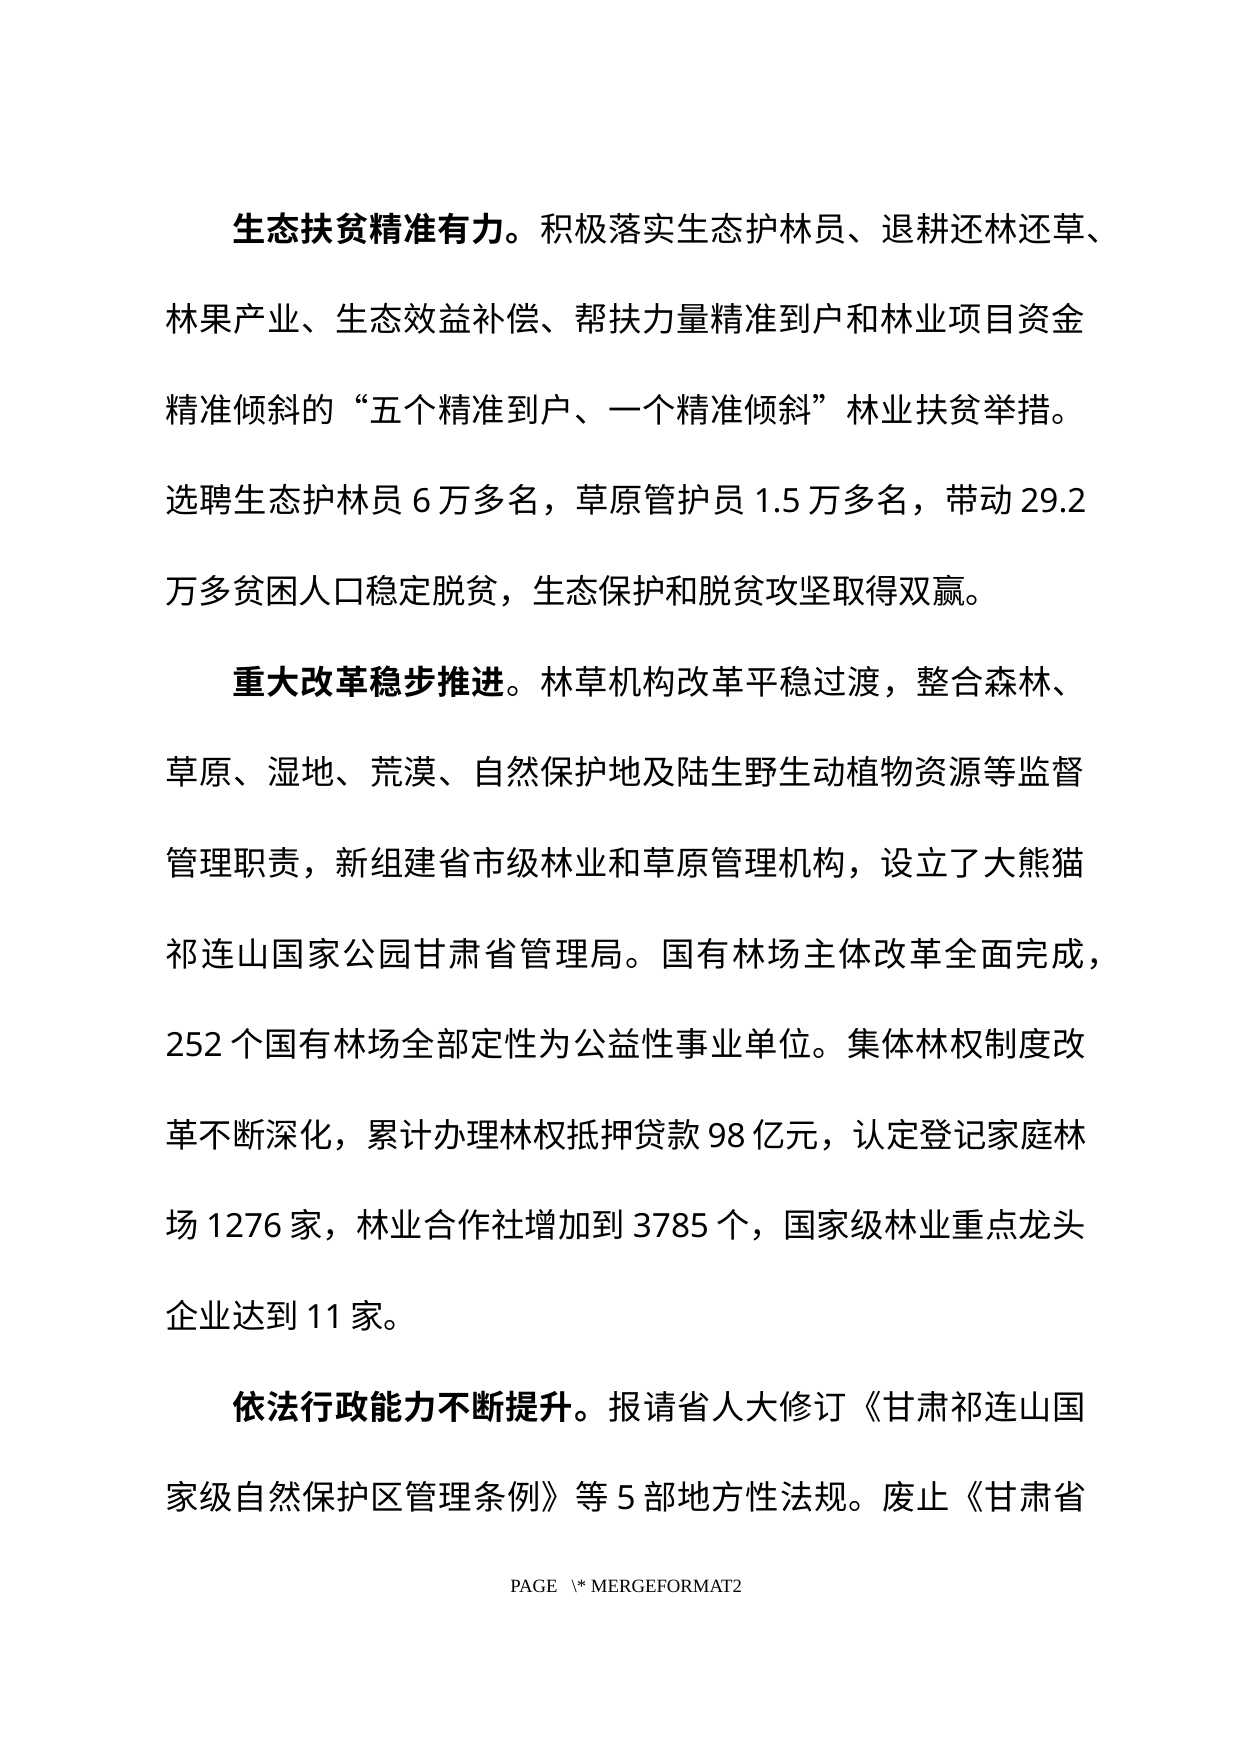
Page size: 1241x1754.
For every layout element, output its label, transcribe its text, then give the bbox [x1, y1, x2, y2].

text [165, 1359, 1087, 1541]
text 生态扶贫精准有力。积极落实生态护林员、退耕还林还草、林果产业、生态效益补偿、帮扶力量精准到户和林业项目资金精准倾斜的“五个精准到户、一个精准倾斜”林业扶贫举措。选聘生态护林员6万多名，草原管护员1.5万多名，带动29.2万多贫困人口稳定脱贫，生态保护和脱贫攻坚取得双赢。 [165, 181, 1087, 634]
text 重大改革稳步推进。林草机构改革平稳过渡，整合森林、草原、湿地、荒漠、自然保护地及陆生野生动植物资源等监督管理职责，新组建省市级林业和草原管理机构，设立了大熊猫祁连山国家公园甘肃省管理局。国有林场主体改革全面完成，252个国有林场全部定性为公益性事业单位。集体林权制度改革不断深化，累计办理林权抵押贷款98亿元，认定登记家庭林场1276家，林业合作社增加到3785个，国家级林业重点龙头企业达到11家。 [165, 634, 1087, 1359]
